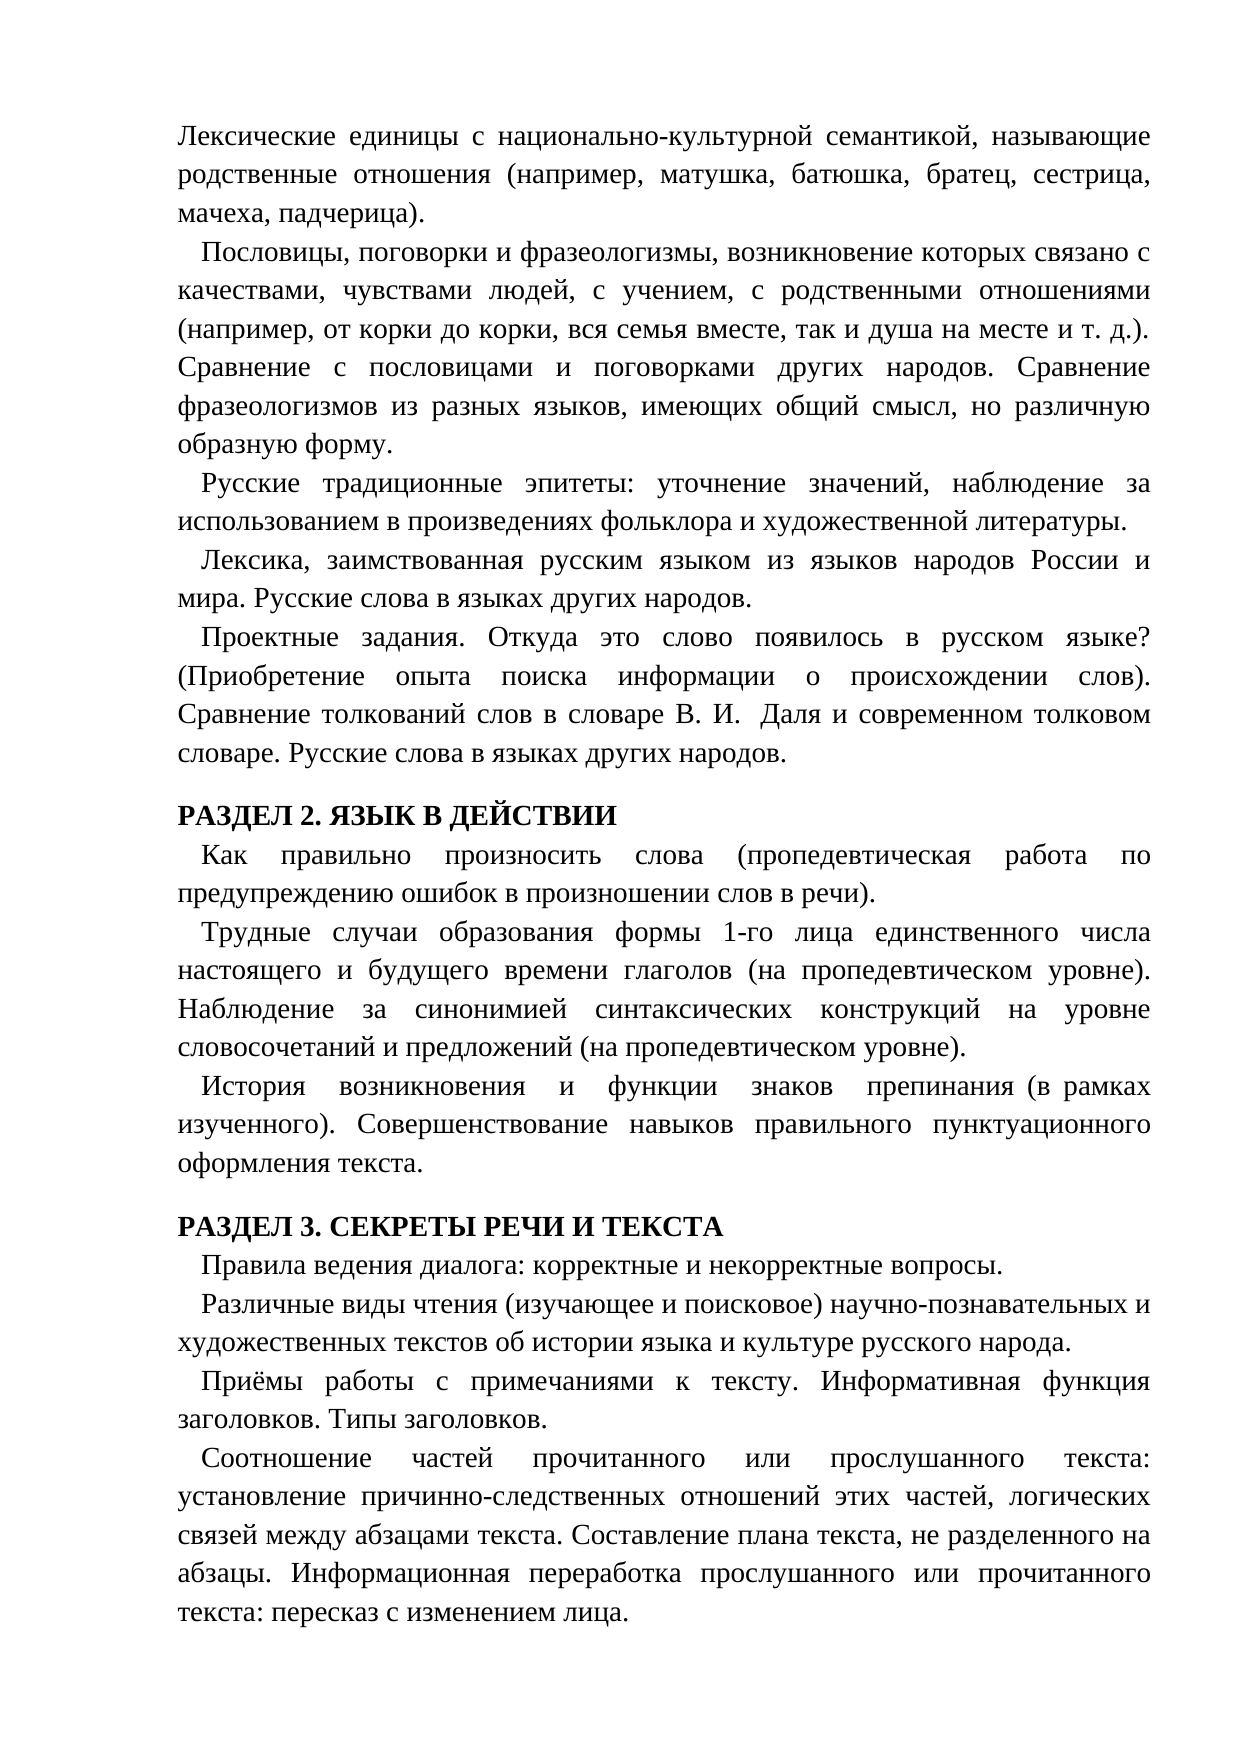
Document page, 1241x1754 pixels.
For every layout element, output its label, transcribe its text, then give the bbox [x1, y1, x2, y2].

text РАЗДЕЛ 2. ЯЗЫК В ДЕЙСТВИИ [177, 798, 1152, 832]
text Проектные задания. Откуда это слово появилось в русском языке? (Приобретение опыта поиска информации о происхождении слов). Сравнение толкований слов в словаре В. И. Даля и современном толковом словаре. Русские слова в языках других народов. [177, 619, 1152, 768]
text Правила ведения диалога: корректные и некорректные вопросы. [177, 1247, 1152, 1281]
text Лексика, заимствованная русским языком из языков народов России и мира. Русские слова в языках других народов. [177, 542, 1152, 614]
text Приёмы работы с примечаниями к тексту. Информативная функция заголовков. Типы заголовков. [177, 1363, 1152, 1435]
text Как правильно произносить слова (пропедевтическая работа по предупреждению ошибок в произношении слов в речи). [177, 837, 1152, 909]
text РАЗДЕЛ 3. СЕКРЕТЫ РЕЧИ И ТЕКСТА [177, 1209, 1152, 1242]
text Русские традиционные эпитеты: уточнение значений, наблюдение за использованием в произведениях фольклора и художественной литературы. [177, 465, 1152, 537]
text Различные виды чтения (изучающее и поисковое) научно-познавательных и художественных текстов об истории языка и культуре русского народа. [177, 1286, 1152, 1358]
text Соотношение частей прочитанного или прослушанного текста: установление причинно-следственных отношений этих частей, логических связей между абзацами текста. Составление плана текста, не разделенного на абзацы. Информационная переработка прослушанного или прочитанного текста: пересказ с изменением лица. [177, 1440, 1152, 1628]
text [177, 118, 1152, 229]
text Пословицы, поговорки и фразеологизмы, возникновение которых связано с качествами, чувствами людей, с учением, с родственными отношениями (например, от корки до корки, вся семья вместе, так и душа на месте и т. д.). Сравнение с пословицами и поговорками других народов. Сравнение фразеологизмов из разных языков, имеющих общий смысл, но различную образную форму. [177, 234, 1152, 460]
text Трудные случаи образования формы 1-го лица единственного числа настоящего и будущего времени глаголов (на пропедевтическом уровне). Наблюдение за синонимией синтаксических конструкций на уровне словосочетаний и предложений (на пропедевтическом уровне). [177, 914, 1152, 1063]
text История возникновения и функции знаков препинания (в рамках изученного). Совершенствование навыков правильного пунктуационного оформления текста. [177, 1068, 1152, 1179]
